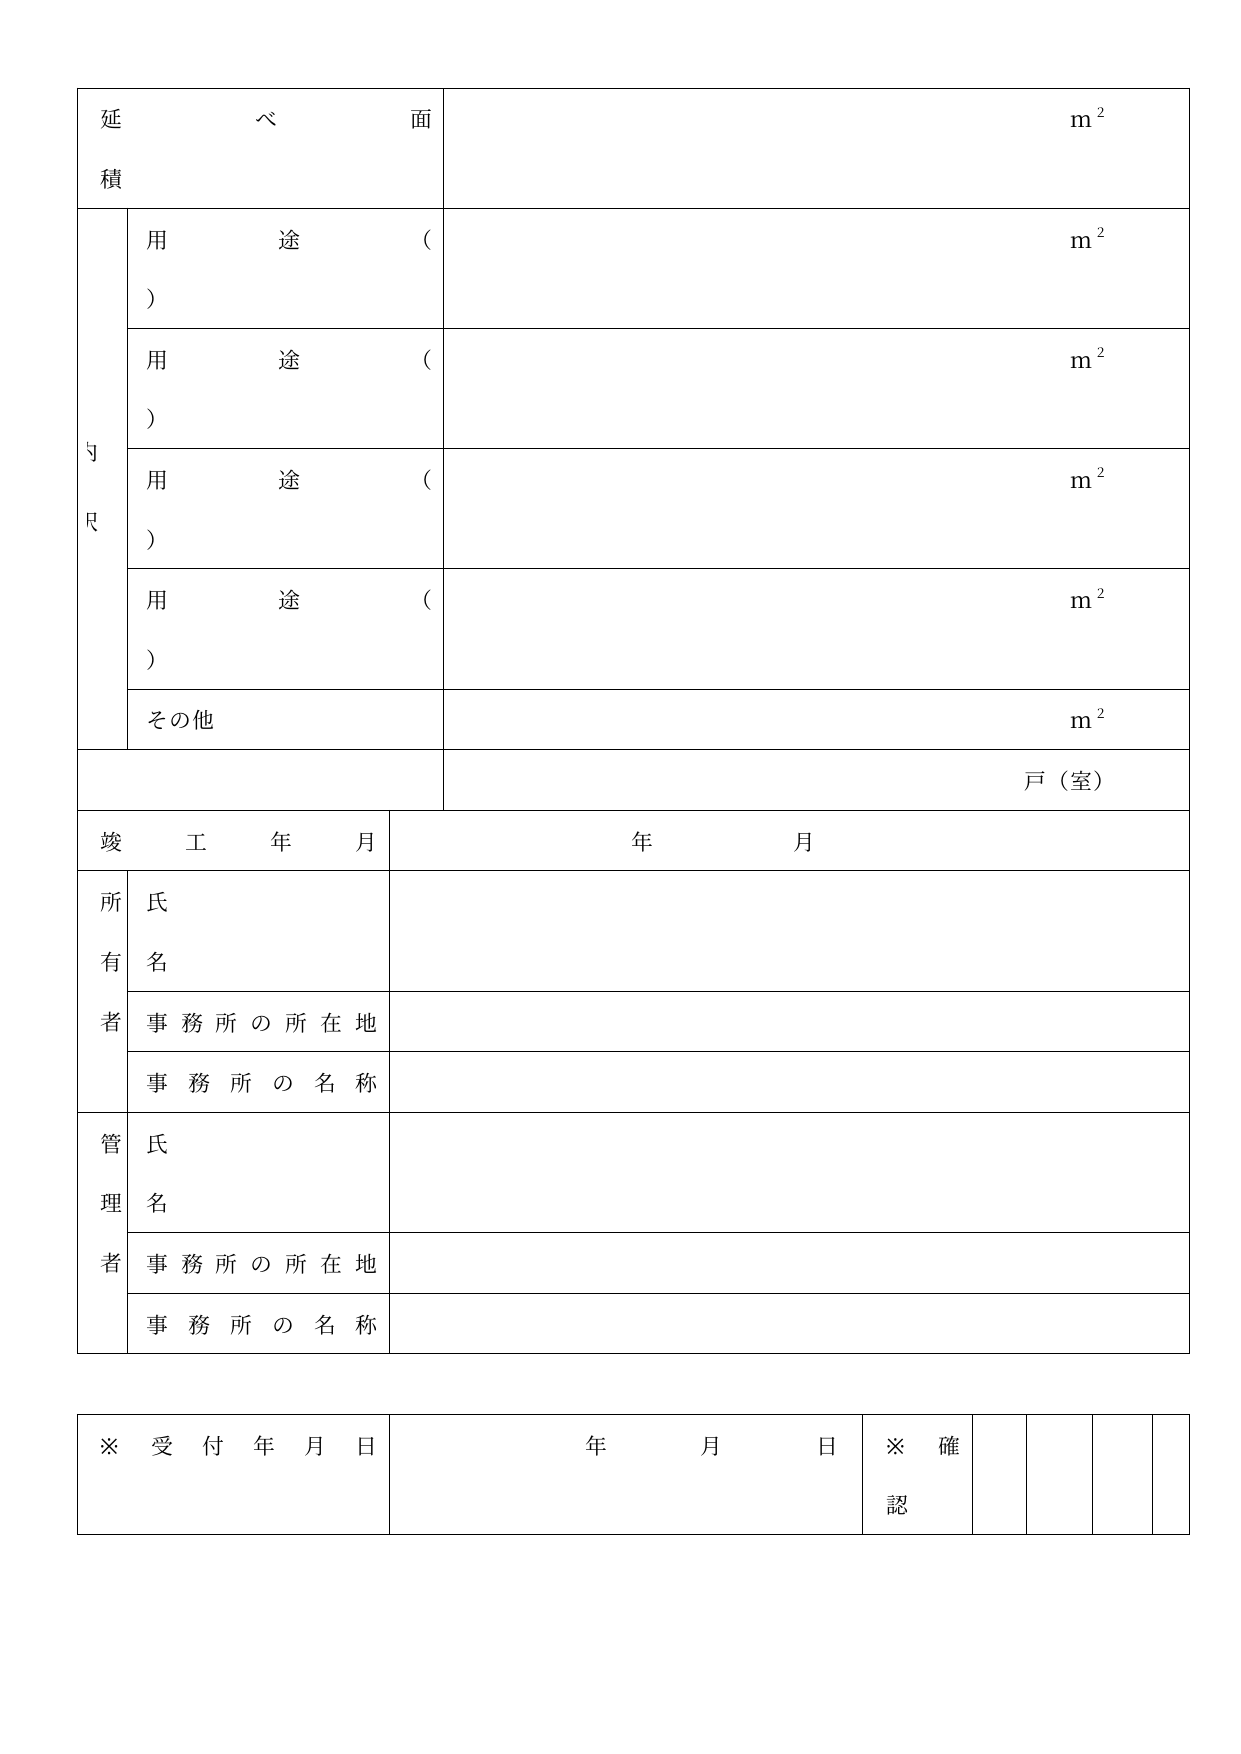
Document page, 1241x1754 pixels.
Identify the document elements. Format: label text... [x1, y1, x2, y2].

table_cell 氏 名 [128, 1113, 389, 1232]
table_cell 用途（ ） [128, 209, 443, 328]
table_cell ｍ２ [444, 89, 1189, 208]
table_cell 延 べ 面 積 [78, 89, 443, 208]
table_header 年 月 日 [390, 1415, 862, 1534]
table_cell 年 月 [390, 811, 1189, 870]
table_cell 事務所の名称 [128, 1294, 389, 1353]
table_cell その他 [128, 690, 443, 749]
table_header [1153, 1415, 1189, 1534]
table_cell 用途（ ） [128, 449, 443, 568]
table_cell [390, 871, 1189, 991]
table_cell 用途（ ） [128, 329, 443, 448]
table_cell ｍ２ [444, 329, 1189, 448]
table_cell 氏 名 [128, 871, 389, 991]
table_cell ｍ２ [444, 449, 1189, 568]
table_cell [390, 1294, 1189, 1353]
table_cell [78, 750, 443, 810]
table_header [973, 1415, 1026, 1534]
table_cell 事務所の名称 [128, 1052, 389, 1112]
table_cell ｍ２ [444, 209, 1189, 328]
table_cell 用途（ ） [128, 569, 443, 688]
table_header ※受付年月日 [78, 1415, 389, 1534]
table_cell 事務所の所在地 [128, 992, 389, 1051]
table_cell 管理者 [78, 1113, 127, 1353]
table_cell ｍ２ [444, 569, 1189, 688]
table_cell [390, 1233, 1189, 1293]
table_cell [390, 1052, 1189, 1112]
table_cell 竣工年月 [78, 811, 389, 870]
table_cell 戸（室） [444, 750, 1189, 810]
table_cell 所有者 [78, 871, 127, 1112]
table_cell 事務所の所在地 [128, 1233, 389, 1293]
table_header [1093, 1415, 1152, 1534]
table_cell ｍ２ [444, 690, 1189, 749]
table_cell [390, 992, 1189, 1051]
table_header ※確 認 [863, 1415, 972, 1534]
table_header [1027, 1415, 1092, 1534]
table_cell 内 訳 [78, 209, 127, 749]
table_cell [390, 1113, 1189, 1232]
